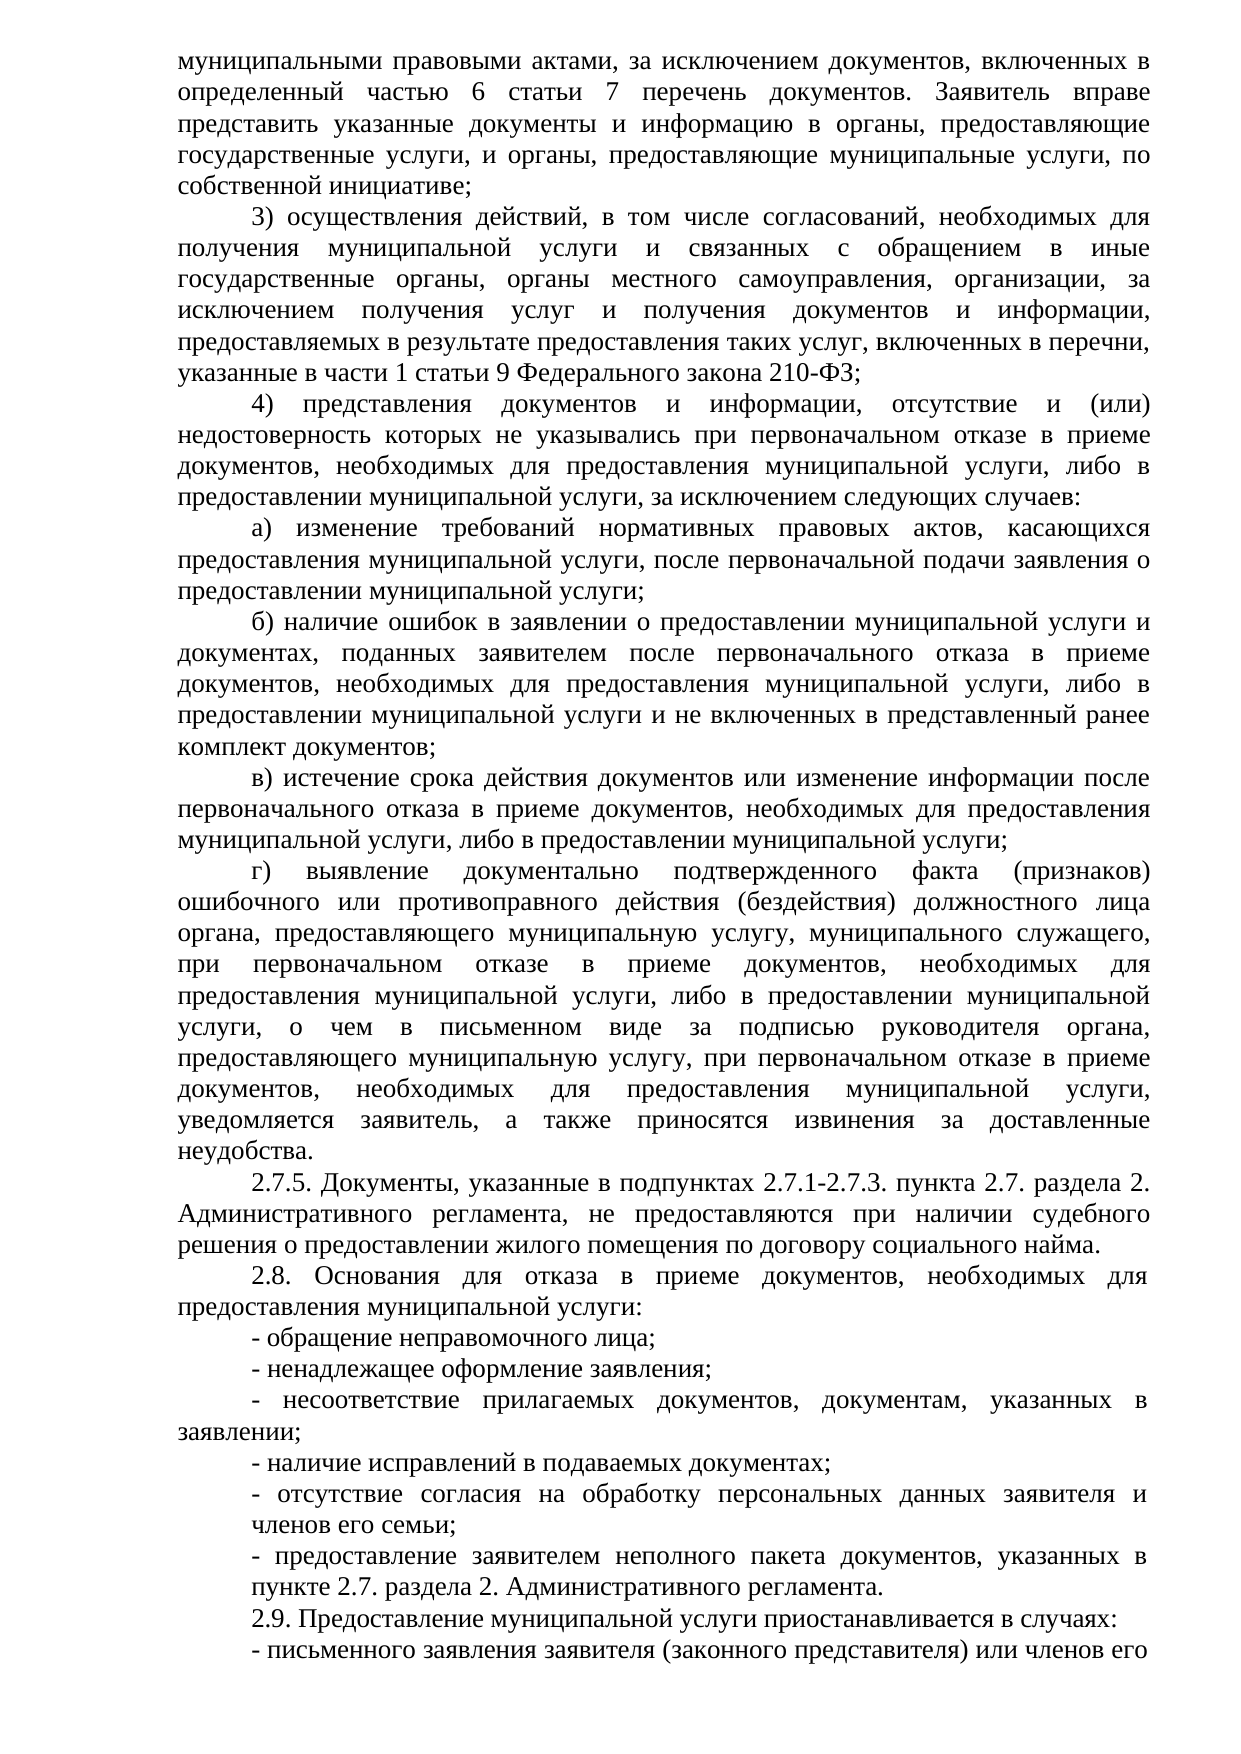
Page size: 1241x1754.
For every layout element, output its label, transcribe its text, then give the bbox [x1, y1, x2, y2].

text 2.9. Предоставление муниципальной услуги приостанавливается в случаях: [177, 1602, 1148, 1633]
text 2.7.5. Документы, указанные в подпунктах 2.7.1-2.7.3. пункта 2.7. раздела 2. Административного регламента, не предоставляются при наличии судебного решения о предоставлении жилого помещения по договору социального найма. [177, 1166, 1152, 1259]
text 4) представления документов и информации, отсутствие и (или) недостоверность которых не указывались при первоначальном отказе в приеме документов, необходимых для предоставления муниципальной услуги, либо в предоставлении муниципальной услуги, за исключением следующих случаев: [177, 387, 1152, 512]
text - предоставление заявителем неполного пакета документов, указанных в пункте 2.7. раздела 2. Административного регламента. [251, 1539, 1149, 1602]
text г) выявление документально подтвержденного факта (признаков) ошибочного или противоправного действия (бездействия) должностного лица органа, предоставляющего муниципальную услугу, муниципального служащего, при первоначальном отказе в приеме документов, необходимых для предоставления муниципальной услуги, либо в предоставлении муниципальной услуги, о чем в письменном виде за подписью руководителя органа, предоставляющего муниципальную услугу, при первоначальном отказе в приеме документов, необходимых для предоставления муниципальной услуги, уведомляется заявитель, а также приносятся извинения за доставленные неудобства. [177, 854, 1152, 1166]
text в) истечение срока действия документов или изменение информации после первоначального отказа в приеме документов, необходимых для предоставления муниципальной услуги, либо в предоставлении муниципальной услуги; [177, 761, 1152, 854]
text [177, 1633, 1148, 1664]
text 2.8. Основания для отказа в приеме документов, необходимых для предоставления муниципальной услуги: [177, 1259, 1149, 1321]
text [177, 44, 1152, 200]
text - несоответствие прилагаемых документов, документам, указанных в заявлении; [177, 1384, 1149, 1446]
text а) изменение требований нормативных правовых актов, касающихся предоставления муниципальной услуги, после первоначальной подачи заявления о предоставлении муниципальной услуги; [177, 512, 1152, 605]
text б) наличие ошибок в заявлении о предоставлении муниципальной услуги и документах, поданных заявителем после первоначального отказа в приеме документов, необходимых для предоставления муниципальной услуги, либо в предоставлении муниципальной услуги и не включенных в представленный ранее комплект документов; [177, 605, 1152, 761]
text 3) осуществления действий, в том числе согласований, необходимых для получения муниципальной услуги и связанных с обращением в иные государственные органы, органы местного самоуправления, организации, за исключением получения услуг и получения документов и информации, предоставляемых в результате предоставления таких услуг, включенных в перечни, указанные в части 1 статьи 9 Федерального закона 210-ФЗ; [177, 200, 1152, 387]
text - наличие исправлений в подаваемых документах; [177, 1446, 1149, 1477]
text - обращение неправомочного лица; [177, 1321, 1152, 1352]
text - ненадлежащее оформление заявления; [177, 1352, 1152, 1384]
text - отсутствие согласия на обработку персональных данных заявителя и членов его семьи; [251, 1477, 1149, 1539]
